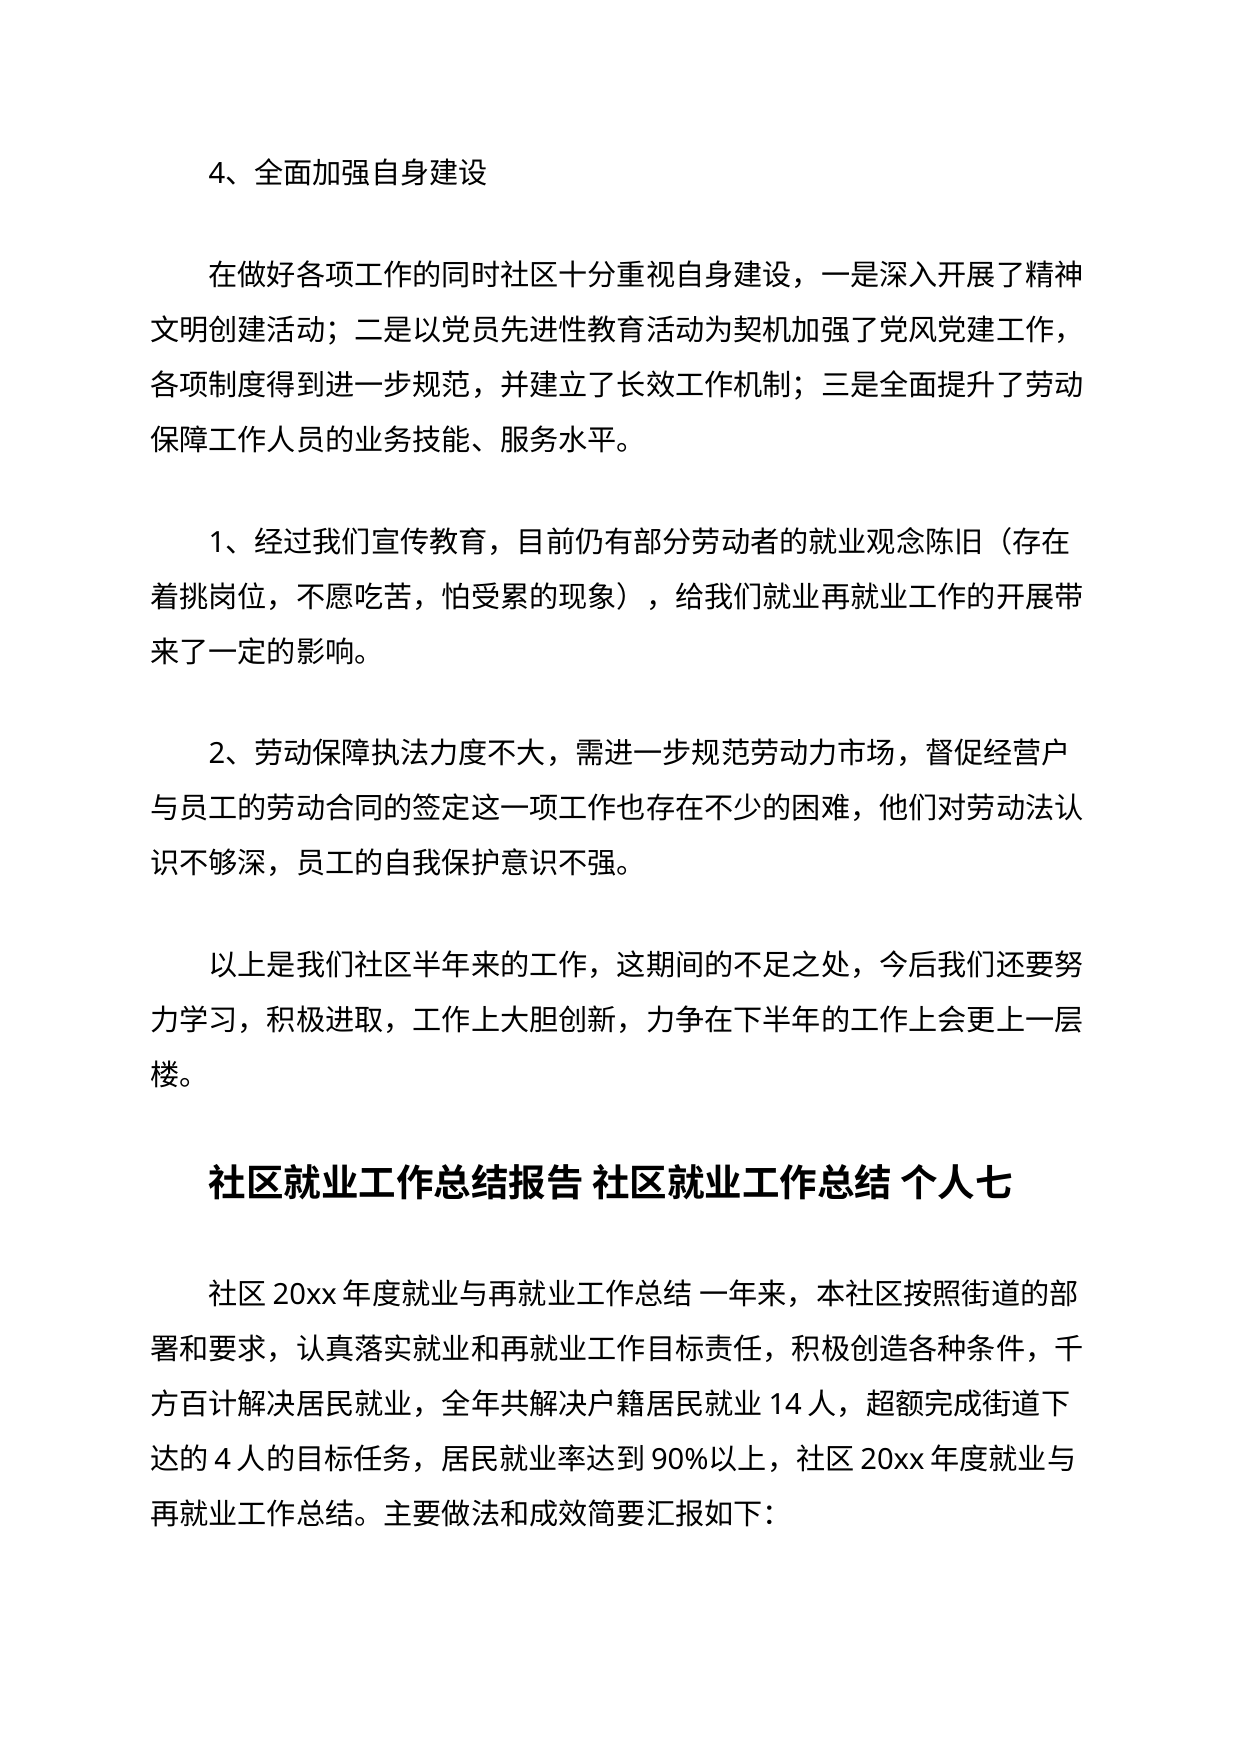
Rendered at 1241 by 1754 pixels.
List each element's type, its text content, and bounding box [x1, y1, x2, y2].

text 社区就业工作总结报告 社区就业工作总结 个人七 [150, 1153, 1090, 1208]
text 社区20xx年度就业与再就业工作总结 一年来，本社区按照街道的部署和要求，认真落实就业和再就业工作目标责任，积极创造各种条件，千方百计解决居民就业，全年共解决户籍居民就业14人，超额完成街道下达的4人的目标任务，居民就业率达到90%以上，社区20xx年度就业与再就业工作总结。主要做法和成效简要汇报如下： [150, 1271, 1090, 1533]
text 2、劳动保障执法力度不大，需进一步规范劳动力市场，督促经营户与员工的劳动合同的签定这一项工作也存在不少的困难，他们对劳动法认识不够深，员工的自我保护意识不强。 [150, 730, 1090, 882]
text 以上是我们社区半年来的工作，这期间的不足之处，今后我们还要努力学习，积极进取，工作上大胆创新，力争在下半年的工作上会更上一层楼。 [150, 942, 1090, 1094]
text 1、经过我们宣传教育，目前仍有部分劳动者的就业观念陈旧（存在着挑岗位，不愿吃苦，怕受累的现象），给我们就业再就业工作的开展带来了一定的影响。 [150, 518, 1090, 671]
text 在做好各项工作的同时社区十分重视自身建设，一是深入开展了精神文明创建活动；二是以党员先进性教育活动为契机加强了党风党建工作，各项制度得到进一步规范，并建立了长效工作机制；三是全面提升了劳动保障工作人员的业务技能、服务水平。 [150, 252, 1090, 459]
text 4、全面加强自身建设 [150, 150, 1090, 192]
